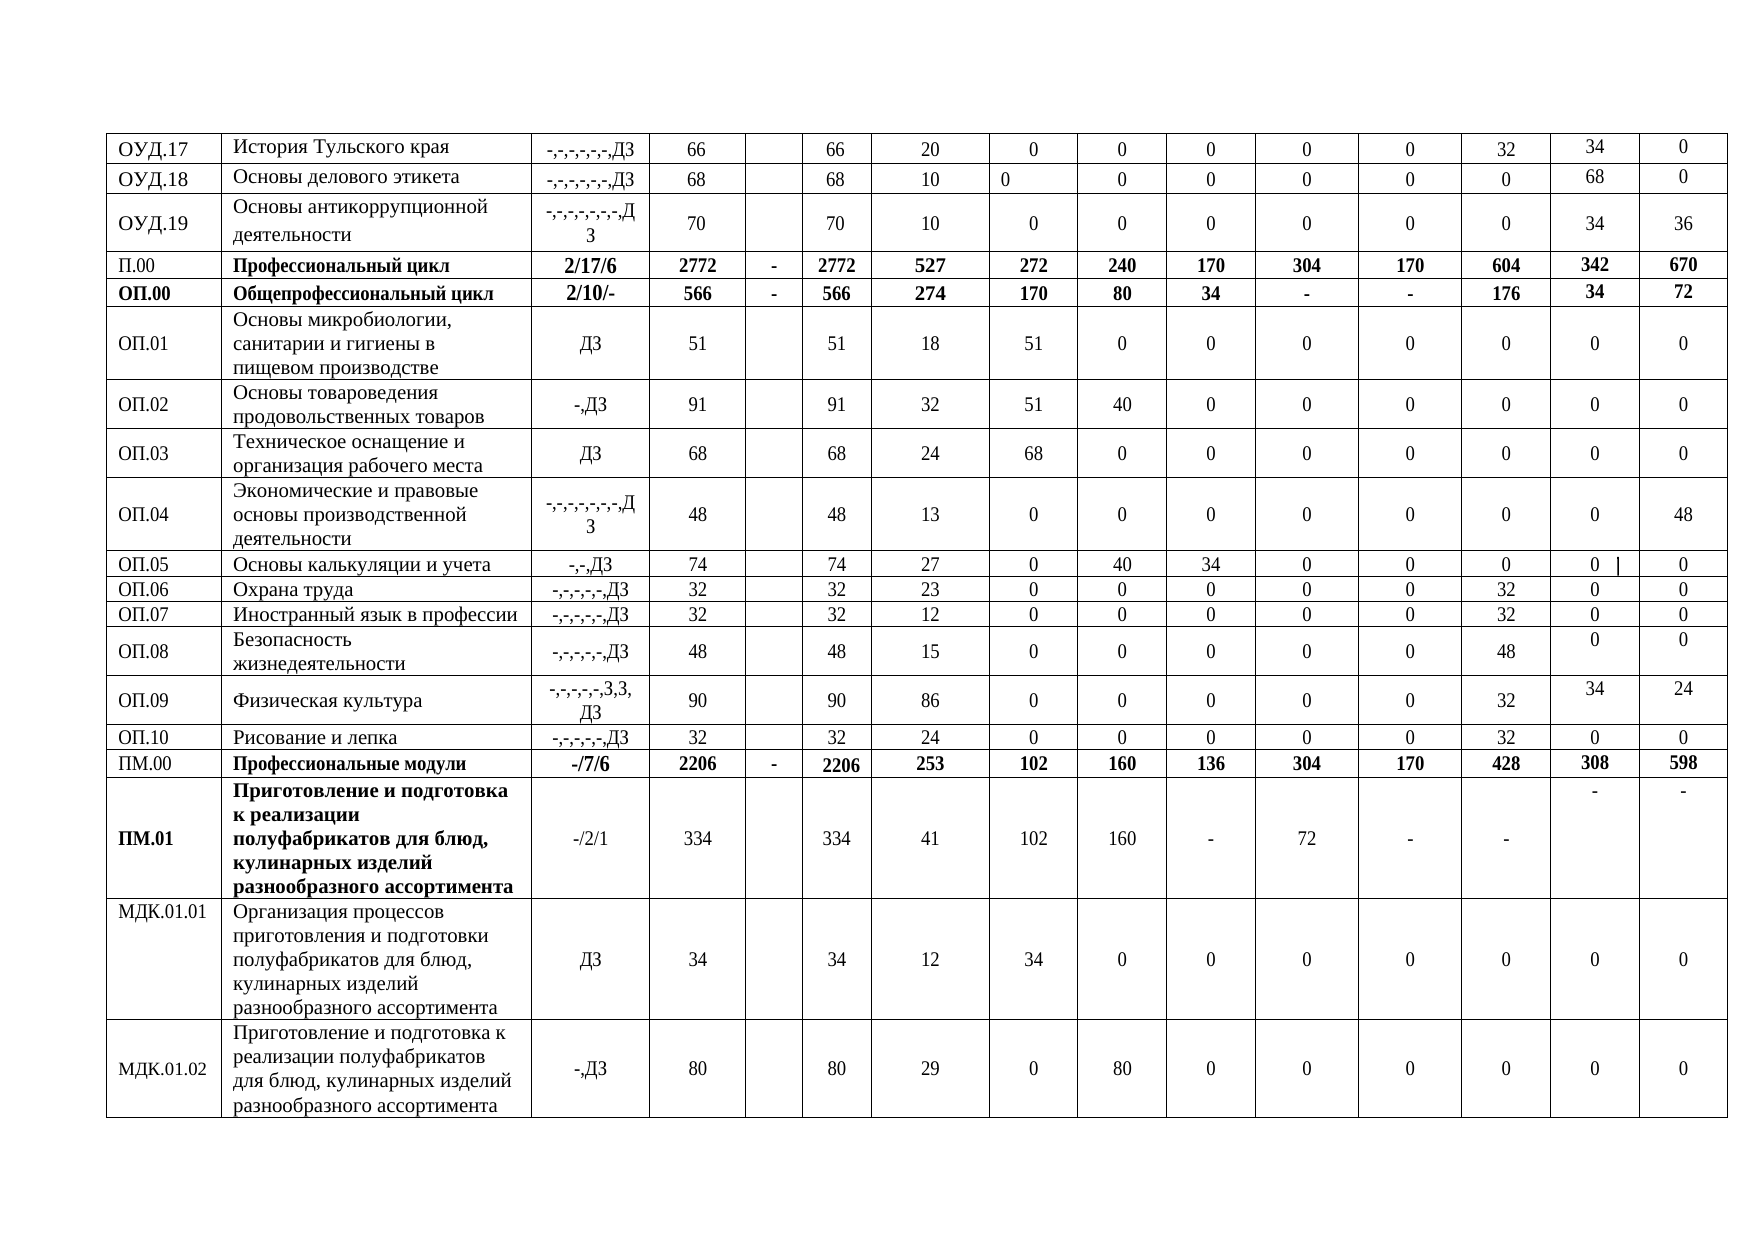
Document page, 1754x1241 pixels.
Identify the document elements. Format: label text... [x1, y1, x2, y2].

table_cell 18 [872, 307, 989, 379]
table_cell [746, 164, 802, 193]
table_cell 160 [1078, 778, 1166, 898]
table_cell 274 [872, 279, 989, 306]
table_cell 0 [1256, 602, 1358, 626]
table_cell 566 [803, 279, 871, 306]
table_cell 32 [872, 380, 989, 428]
table_cell 32 [1462, 676, 1550, 724]
table_cell Организация процессов приготовления и подготовки полуфабрикатов для блюд, кулинарных изделий разнообразного ассортимента [222, 899, 531, 1019]
table_cell 0 [1359, 429, 1461, 477]
table_cell ОП.09 [107, 676, 221, 724]
table_cell [746, 307, 802, 379]
table_cell 24 [872, 429, 989, 477]
table_cell 170 [1359, 750, 1461, 777]
table_cell 240 [1078, 252, 1166, 278]
table_cell 32 [1462, 725, 1550, 749]
table_cell 0 [1256, 551, 1358, 576]
table_cell -,-,ДЗ [532, 551, 649, 576]
table_cell Техническое оснащение и организация рабочего места [222, 429, 531, 477]
table_cell 34 [1551, 279, 1639, 306]
table_cell Основы антикоррупционной деятельности [222, 194, 531, 251]
table_cell 68 [1551, 164, 1639, 193]
table_cell 0 [1167, 899, 1255, 1019]
table_cell ДЗ [532, 429, 649, 477]
table_cell 51 [990, 380, 1077, 428]
table_cell Основы товароведения продовольственных товаров [222, 380, 531, 428]
table_cell 0 [1359, 899, 1461, 1019]
table_cell 170 [1359, 252, 1461, 278]
table_cell 0 [1256, 725, 1358, 749]
table_cell 0 [1078, 577, 1166, 601]
table_cell [746, 380, 802, 428]
table_cell 34 [1551, 134, 1639, 163]
table_cell - [1359, 778, 1461, 898]
table_cell 0 [1551, 1020, 1639, 1117]
table_cell 0 [1640, 164, 1727, 193]
table_cell 604 [1462, 252, 1550, 278]
table_cell 90 [650, 676, 745, 724]
table_cell 40 [1078, 551, 1166, 576]
table_cell 0 [1256, 134, 1358, 163]
table_cell 136 [1167, 750, 1255, 777]
table_cell - [1640, 778, 1727, 898]
table_cell 308 [1551, 750, 1639, 777]
table_cell 0 [1359, 1020, 1461, 1117]
table_cell 334 [650, 778, 745, 898]
table_cell -,-,-,-,-,З,З,ДЗ [532, 676, 649, 724]
table_cell 51 [990, 307, 1077, 379]
table_cell 304 [1256, 750, 1358, 777]
table_cell 0 [1167, 429, 1255, 477]
table_cell 0 [1167, 478, 1255, 550]
table_cell [746, 551, 802, 576]
table_cell 0 [1551, 577, 1639, 601]
table_cell ОП.03 [107, 429, 221, 477]
table_cell МДК.01.02 [107, 1020, 221, 1117]
table_cell 272 [990, 252, 1077, 278]
table_cell 70 [650, 194, 745, 251]
table_cell Безопасность жизнедеятельности [222, 627, 531, 675]
table_cell 34 [803, 899, 871, 1019]
table_cell 0 [1359, 164, 1461, 193]
table_cell Рисование и лепка [222, 725, 531, 749]
table_cell 0 [1256, 478, 1358, 550]
table_cell 0 [1078, 899, 1166, 1019]
table_cell 0 [1551, 627, 1639, 675]
table_cell 0 [1551, 380, 1639, 428]
table_cell 32 [1462, 134, 1550, 163]
table_cell - [1462, 778, 1550, 898]
table_cell 0 [1256, 164, 1358, 193]
table_cell 74 [650, 551, 745, 576]
table_cell -,-,-,-,-,ДЗ [532, 602, 649, 626]
table_cell 0 [1551, 551, 1639, 576]
table_cell 566 [650, 279, 745, 306]
table_cell 0 [1167, 164, 1255, 193]
table_cell 13 [872, 478, 989, 550]
table_cell 598 [1640, 750, 1727, 777]
table_cell 48 [803, 478, 871, 550]
table_cell Основы калькуляции и учета [222, 551, 531, 576]
table_cell 0 [1462, 380, 1550, 428]
table_cell 68 [650, 429, 745, 477]
table_cell [746, 1020, 802, 1117]
table_cell - [1551, 778, 1639, 898]
table_cell 0 [1359, 194, 1461, 251]
table_cell 0 [1462, 899, 1550, 1019]
table_cell 0 [1462, 194, 1550, 251]
table_cell 0 [990, 602, 1077, 626]
table_cell 34 [1551, 194, 1639, 251]
table_cell 0 [1640, 307, 1727, 379]
table_cell 72 [1256, 778, 1358, 898]
table_cell 342 [1551, 252, 1639, 278]
table_cell 0 [1167, 194, 1255, 251]
table_cell 32 [650, 577, 745, 601]
table_cell 2206 [650, 750, 745, 777]
table_cell ОП.10 [107, 725, 221, 749]
table_cell -,ДЗ [532, 1020, 649, 1117]
table_cell 0 [1256, 899, 1358, 1019]
table_cell - [746, 252, 802, 278]
table_cell 0 [1167, 380, 1255, 428]
table_cell Основы делового этикета [222, 164, 531, 193]
table_cell 0 [1462, 478, 1550, 550]
table_cell Общепрофессиональный цикл [222, 279, 531, 306]
table_cell ДЗ [532, 307, 649, 379]
table_cell ОП.02 [107, 380, 221, 428]
table_cell ОП.06 [107, 577, 221, 601]
table_cell [746, 602, 802, 626]
table_cell 0 [1078, 307, 1166, 379]
table_cell 80 [1078, 279, 1166, 306]
table_cell 2772 [650, 252, 745, 278]
table_cell 36 [1640, 194, 1727, 251]
table_cell ОУД.19 [107, 194, 221, 251]
table_cell Профессиональный цикл [222, 252, 531, 278]
table_cell 32 [1462, 602, 1550, 626]
table_cell 0 [1640, 429, 1727, 477]
table_cell [746, 577, 802, 601]
table_cell 2/17/6 [532, 252, 649, 278]
table_cell 0 [1359, 478, 1461, 550]
table_cell 0 [1462, 307, 1550, 379]
table_cell 34 [990, 899, 1077, 1019]
table_cell 0 [1462, 429, 1550, 477]
table_cell 32 [650, 725, 745, 749]
table_cell 0 [1640, 577, 1727, 601]
table_cell 0 [1167, 307, 1255, 379]
table_cell 34 [650, 899, 745, 1019]
table_cell П.00 [107, 252, 221, 278]
table_cell 0 [990, 164, 1077, 193]
table_cell ОП.04 [107, 478, 221, 550]
table_cell 10 [872, 164, 989, 193]
table_cell 0 [1256, 1020, 1358, 1117]
table_cell 304 [1256, 252, 1358, 278]
table_cell 0 [990, 676, 1077, 724]
table_cell 0 [1640, 602, 1727, 626]
table_cell 0 [1167, 577, 1255, 601]
table_cell 0 [990, 725, 1077, 749]
table_cell 68 [990, 429, 1077, 477]
table_cell ОП.01 [107, 307, 221, 379]
table_cell ОУД.17 [107, 134, 221, 163]
table_cell 80 [1078, 1020, 1166, 1117]
table_cell 48 [803, 627, 871, 675]
table_cell 0 [990, 627, 1077, 675]
table_cell 32 [1462, 577, 1550, 601]
table_cell Профессиональные модули [222, 750, 531, 777]
table_cell 253 [872, 750, 989, 777]
table_cell 2206 [803, 750, 871, 777]
table_cell 34 [1167, 279, 1255, 306]
table_cell 428 [1462, 750, 1550, 777]
table_cell 0 [1359, 380, 1461, 428]
table_cell ПМ.01 [107, 778, 221, 898]
table_cell 68 [803, 429, 871, 477]
table_cell 0 [1078, 164, 1166, 193]
table_cell 70 [803, 194, 871, 251]
table_cell 0 [1640, 1020, 1727, 1117]
table_cell 32 [803, 602, 871, 626]
table_cell 66 [650, 134, 745, 163]
table_cell [746, 627, 802, 675]
table_cell 15 [872, 627, 989, 675]
table_cell 0 [990, 194, 1077, 251]
table_cell Охрана труда [222, 577, 531, 601]
table_cell [746, 478, 802, 550]
table_cell 32 [803, 725, 871, 749]
table_cell 0 [1256, 676, 1358, 724]
table_cell -,-,-,-,-,-,ДЗ [532, 134, 649, 163]
table_cell 66 [803, 134, 871, 163]
table_cell 48 [650, 627, 745, 675]
table_cell 160 [1078, 750, 1166, 777]
table_cell 670 [1640, 252, 1727, 278]
table_cell [746, 676, 802, 724]
table_cell - [1256, 279, 1358, 306]
table_cell 0 [1078, 627, 1166, 675]
table_cell 0 [1462, 1020, 1550, 1117]
table_cell -,-,-,-,-,-,-,ДЗ [532, 194, 649, 251]
table_cell 0 [1640, 627, 1727, 675]
table_cell ОП.08 [107, 627, 221, 675]
table_cell 41 [872, 778, 989, 898]
table_cell 0 [1551, 899, 1639, 1019]
table_cell 48 [650, 478, 745, 550]
table_cell 34 [1167, 551, 1255, 576]
table_cell 32 [803, 577, 871, 601]
table_cell ОП.00 [107, 279, 221, 306]
table_cell 102 [990, 778, 1077, 898]
table_cell 80 [803, 1020, 871, 1117]
table_cell 0 [1551, 725, 1639, 749]
table_cell 0 [1359, 134, 1461, 163]
table_cell 0 [1359, 577, 1461, 601]
table_cell [746, 725, 802, 749]
table_cell 0 [1551, 478, 1639, 550]
table_cell [746, 778, 802, 898]
table_cell -/7/6 [532, 750, 649, 777]
table_cell 0 [1256, 307, 1358, 379]
table_cell 80 [650, 1020, 745, 1117]
table_cell 68 [650, 164, 745, 193]
table_cell 90 [803, 676, 871, 724]
table_cell Физическая культура [222, 676, 531, 724]
table_cell ДЗ [532, 899, 649, 1019]
table_cell [746, 134, 802, 163]
table_cell ОП.07 [107, 602, 221, 626]
table_cell 51 [803, 307, 871, 379]
table_cell 32 [650, 602, 745, 626]
table_cell История Тульского края [222, 134, 531, 163]
table_cell 0 [990, 134, 1077, 163]
table_cell - [1359, 279, 1461, 306]
table_cell 0 [990, 478, 1077, 550]
table_cell 0 [1359, 725, 1461, 749]
table_cell 24 [1640, 676, 1727, 724]
table_cell 0 [1640, 899, 1727, 1019]
table_cell Приготовление и подготовка к реализации полуфабрикатов для блюд, кулинарных изделий разнообразного ассортимента [222, 1020, 531, 1117]
table_cell -,ДЗ [532, 380, 649, 428]
table_cell - [746, 750, 802, 777]
table_cell 0 [1078, 725, 1166, 749]
table_cell 170 [1167, 252, 1255, 278]
table_cell 0 [1256, 627, 1358, 675]
table_cell 0 [1167, 676, 1255, 724]
table_cell 0 [1462, 551, 1550, 576]
table_cell 176 [1462, 279, 1550, 306]
table_cell [746, 899, 802, 1019]
table_cell -,-,-,-,-,ДЗ [532, 577, 649, 601]
table_cell Приготовление и подготовка к реализации полуфабрикатов для блюд, кулинарных изделий разнообразного ассортимента [222, 778, 531, 898]
table_cell -,-,-,-,-,ДЗ [532, 627, 649, 675]
table_cell 48 [1640, 478, 1727, 550]
table_cell 23 [872, 577, 989, 601]
table_cell 0 [990, 577, 1077, 601]
table_cell 0 [1078, 429, 1166, 477]
table_cell Экономические и правовые основы производственной деятельности [222, 478, 531, 550]
table_cell 12 [872, 602, 989, 626]
table_cell 0 [990, 1020, 1077, 1117]
table_cell [746, 429, 802, 477]
table_cell 0 [1256, 577, 1358, 601]
table_cell 34 [1551, 676, 1639, 724]
table_cell 0 [1640, 725, 1727, 749]
table_cell 0 [1078, 134, 1166, 163]
table_cell -,-,-,-,-,-,ДЗ [532, 164, 649, 193]
table_cell 86 [872, 676, 989, 724]
table_cell ОП.05 [107, 551, 221, 576]
table_cell МДК.01.01 [107, 899, 221, 1019]
table_cell 0 [1078, 194, 1166, 251]
table_cell 0 [1359, 307, 1461, 379]
table_cell 10 [872, 194, 989, 251]
table_cell 48 [1462, 627, 1550, 675]
table_cell -,-,-,-,-,-,-,ДЗ [532, 478, 649, 550]
table_cell 0 [1359, 676, 1461, 724]
table_cell 29 [872, 1020, 989, 1117]
table_cell 0 [1359, 627, 1461, 675]
table_cell 0 [1078, 478, 1166, 550]
table_cell 40 [1078, 380, 1166, 428]
table_cell 102 [990, 750, 1077, 777]
table_cell Иностранный язык в профессии [222, 602, 531, 626]
table_cell - [746, 279, 802, 306]
table_cell 0 [1167, 134, 1255, 163]
table_cell 0 [1640, 134, 1727, 163]
table_cell 0 [990, 551, 1077, 576]
table_cell 0 [1167, 725, 1255, 749]
table_cell 12 [872, 899, 989, 1019]
table_cell 0 [1551, 602, 1639, 626]
table_cell 0 [1078, 676, 1166, 724]
table_cell 0 [1078, 602, 1166, 626]
table_cell 0 [1462, 164, 1550, 193]
table_cell 0 [1167, 1020, 1255, 1117]
table_cell 91 [650, 380, 745, 428]
table_cell 0 [1256, 429, 1358, 477]
table_cell 0 [1551, 307, 1639, 379]
table_cell 24 [872, 725, 989, 749]
table_cell 0 [1167, 627, 1255, 675]
table_cell 527 [872, 252, 989, 278]
table_cell -/2/1 [532, 778, 649, 898]
table_cell 72 [1640, 279, 1727, 306]
table_cell 0 [1167, 602, 1255, 626]
table_cell 0 [1256, 380, 1358, 428]
table_cell 0 [1551, 429, 1639, 477]
table_cell Основы микробиологии, санитарии и гигиены в пищевом производстве [222, 307, 531, 379]
table_cell ПМ.00 [107, 750, 221, 777]
table_cell 68 [803, 164, 871, 193]
table_cell -,-,-,-,-,ДЗ [532, 725, 649, 749]
table_cell - [1167, 778, 1255, 898]
table_cell 0 [1640, 380, 1727, 428]
table_cell 170 [990, 279, 1077, 306]
table_cell 0 [1359, 602, 1461, 626]
table_cell 91 [803, 380, 871, 428]
table_cell 20 [872, 134, 989, 163]
table_cell 0 [1359, 551, 1461, 576]
table_cell [746, 194, 802, 251]
table_cell ОУД.18 [107, 164, 221, 193]
table_cell 0 [1640, 551, 1727, 576]
table_cell 0 [1256, 194, 1358, 251]
table_cell 27 [872, 551, 989, 576]
table_cell 51 [650, 307, 745, 379]
table_cell 2772 [803, 252, 871, 278]
table_cell 334 [803, 778, 871, 898]
table_cell 2/10/- [532, 279, 649, 306]
table_cell 74 [803, 551, 871, 576]
